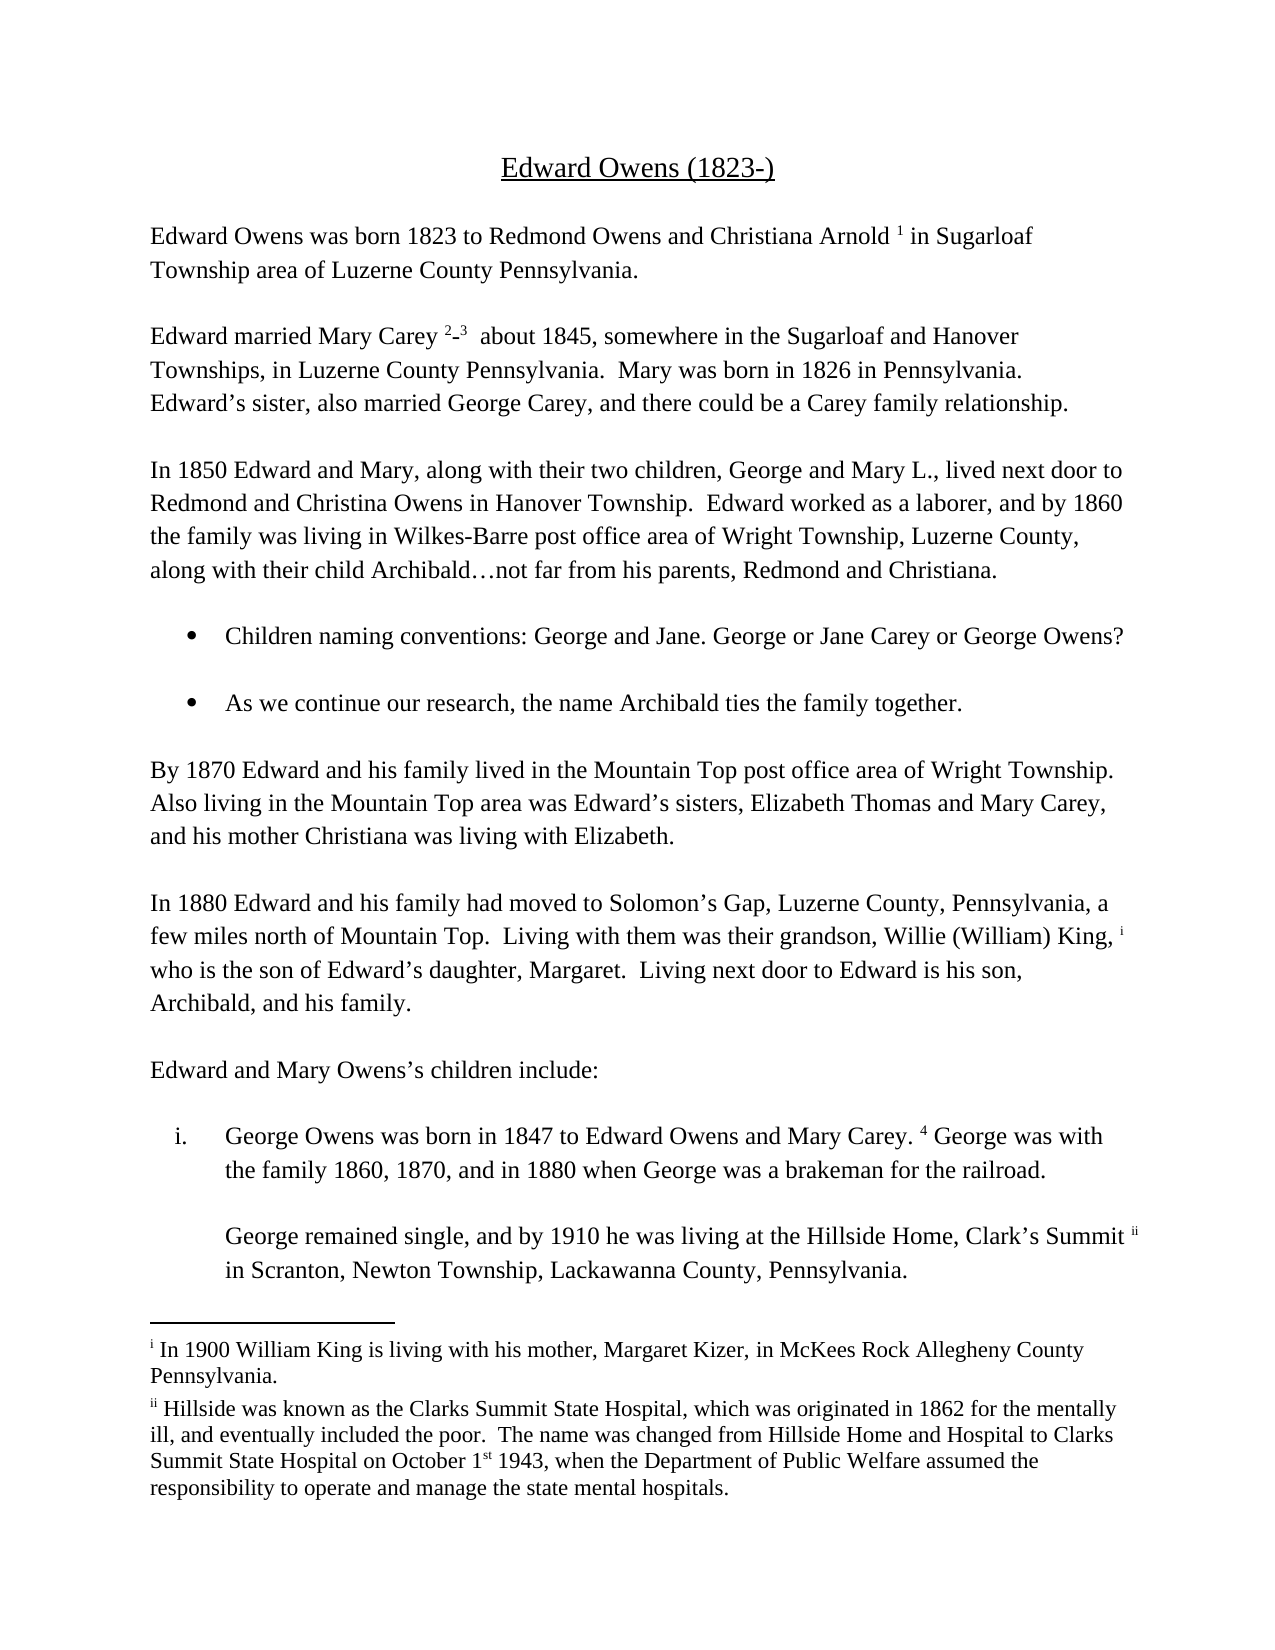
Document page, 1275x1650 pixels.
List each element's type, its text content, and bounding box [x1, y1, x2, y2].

text In 1880 Edward and his family had moved to Solomon’s Gap, Luzerne County, Pennsylvania, a few miles north of Mountain Top. Living with them was their grandson, Willie (William) King, who is the son of Edward’s daughter, Margaret. Living next door to Edward is his son, Archibald, and his family. [150, 883, 1125, 1017]
list George Owens was born in 1847 to Edward Owens and Mary Carey. George was with the family 1860, 1870, and in 1880 when George was a brakeman for the railroad. [187, 1117, 1125, 1183]
text Edward Owens was born 1823 to Redmond Owens and Christiana Arnold in Sugarloaf Township area of Luzerne County Pennsylvania. [150, 217, 1125, 283]
list As we continue our research, the name Archibald ties the family together. [187, 683, 1125, 717]
text In 1850 Edward and Mary, along with their two children, George and Mary L., lived next door to Redmond and Christina Owens in Hanover Township. Edward worked as a laborer, and by 1860 the family was living in Wilkes-Barre post office area of Wright Township, Luzerne County, along with their child Archibald…not far from his parents, Redmond and Christiana. [150, 450, 1125, 583]
list Children naming conventions: George and Jane. George or Jane Carey or George Owens? [187, 617, 1125, 650]
list George remained single, and by 1910 he was living at the Hillside Home, Clark’s Summit in Scranton, Newton Township, Lackawanna County, Pennsylvania. [225, 1217, 1144, 1283]
text Edward and Mary Owens’s children include: [150, 1050, 1125, 1083]
text Edward Owens (1823-) [150, 150, 1125, 183]
text By 1870 Edward and his family lived in the Mountain Top post office area of Wright Township. Also living in the Mountain Top area was Edward’s sisters, Elizabeth Thomas and Mary Carey, and his mother Christiana was living with Elizabeth. [150, 750, 1125, 850]
text Edward married Mary Carey - about 1845, somewhere in the Sugarloaf and Hanover Townships, in Luzerne County Pennsylvania. Mary was born in 1826 in Pennsylvania. Edward’s sister, also married George Carey, and there could be a Carey family relationship. [150, 317, 1125, 417]
